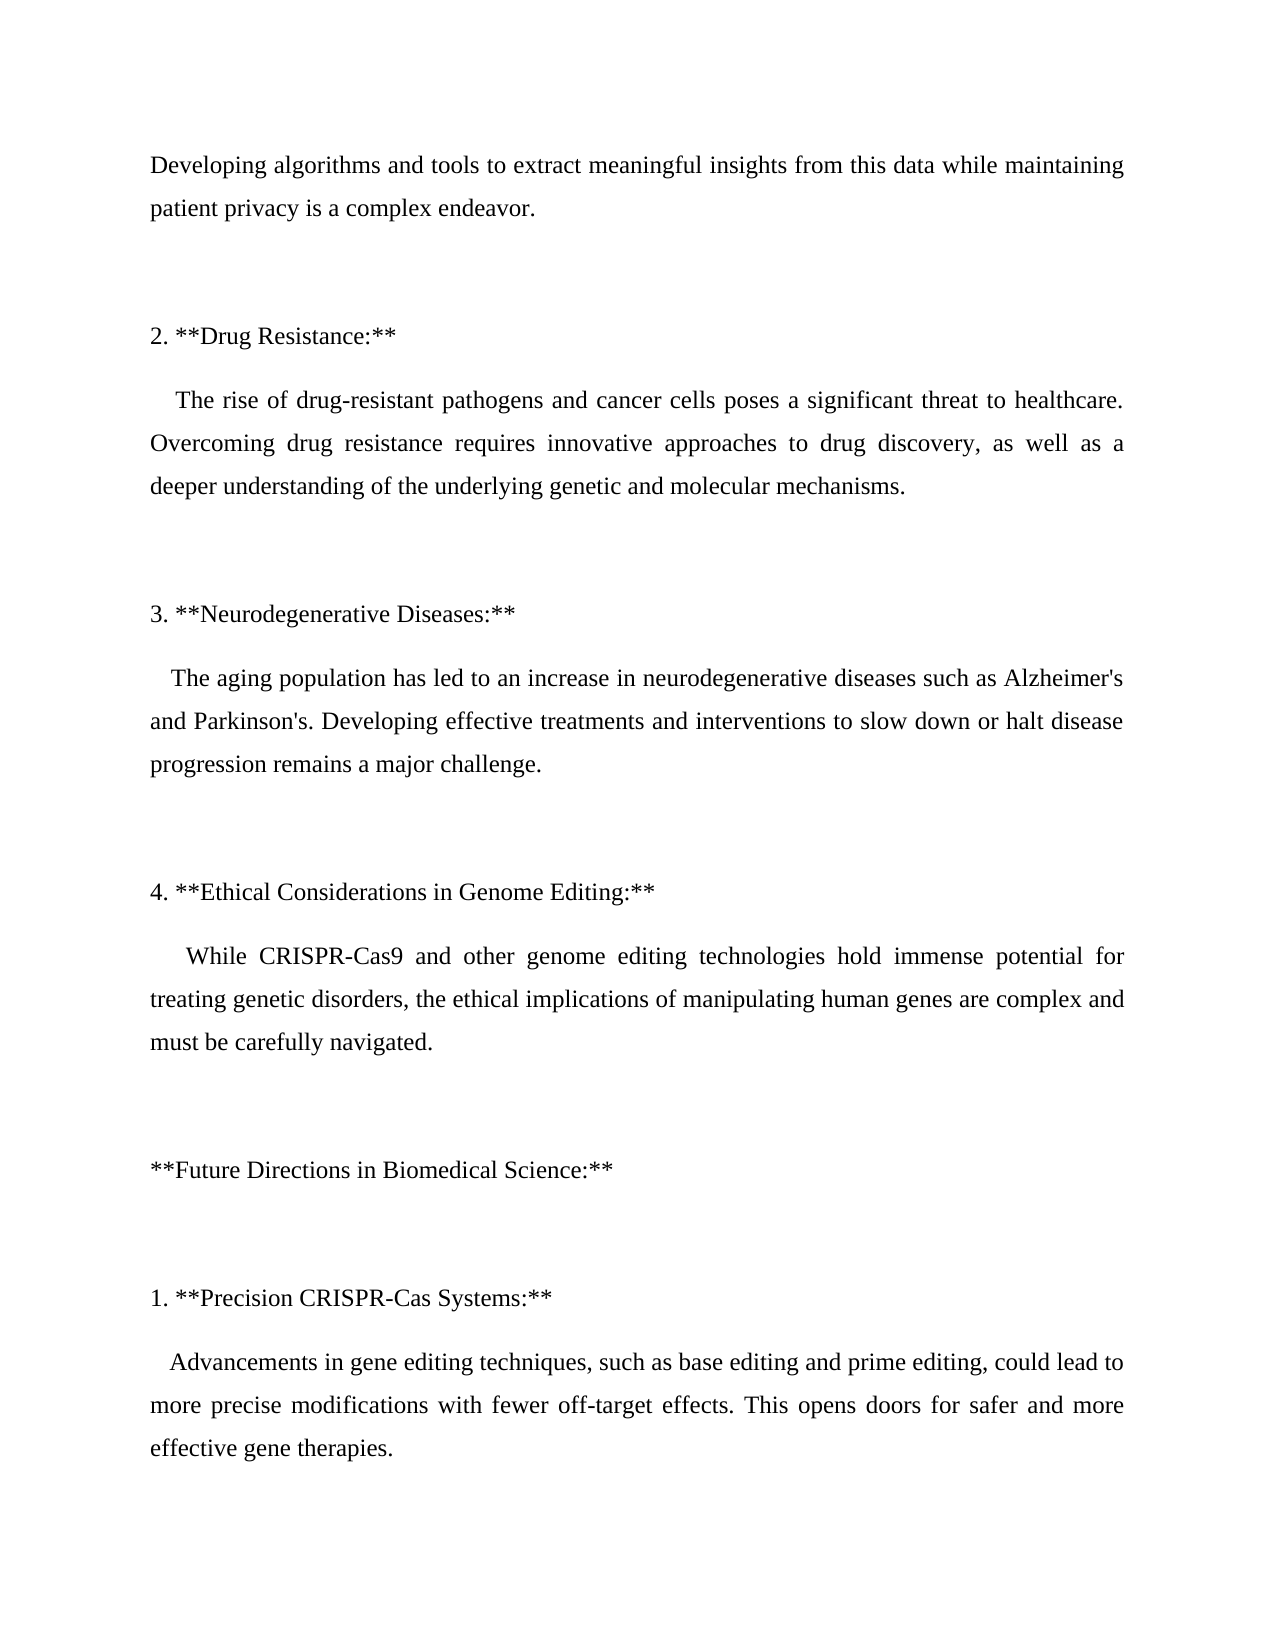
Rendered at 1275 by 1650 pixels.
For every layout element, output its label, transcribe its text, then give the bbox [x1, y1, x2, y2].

text 3. **Neurodegenerative Diseases:** [150, 599, 1125, 628]
text 4. **Ethical Considerations in Genome Editing:** [150, 877, 1125, 906]
text The aging population has led to an increase in neurodegenerative diseases such as Alzheimer's and Parkinson's. Developing effective treatments and interventions to slow down or halt disease progression remains a major challenge. [150, 663, 1125, 778]
text **Future Directions in Biomedical Science:** [150, 1155, 1125, 1184]
text While CRISPR-Cas9 and other genome editing technologies hold immense potential for treating genetic disorders, the ethical implications of manipulating human genes are complex and must be carefully navigated. [150, 941, 1125, 1056]
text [150, 150, 1125, 222]
text 1. **Precision CRISPR-Cas Systems:** [150, 1283, 1125, 1312]
text 2. **Drug Resistance:** [150, 321, 1125, 350]
text Advancements in gene editing techniques, such as base editing and prime editing, could lead to more precise modifications with fewer off-target effects. This opens doors for safer and more effective gene therapies. [150, 1347, 1125, 1462]
text The rise of drug-resistant pathogens and cancer cells poses a significant threat to healthcare. Overcoming drug resistance requires innovative approaches to drug discovery, as well as a deeper understanding of the underlying genetic and molecular mechanisms. [150, 385, 1125, 500]
